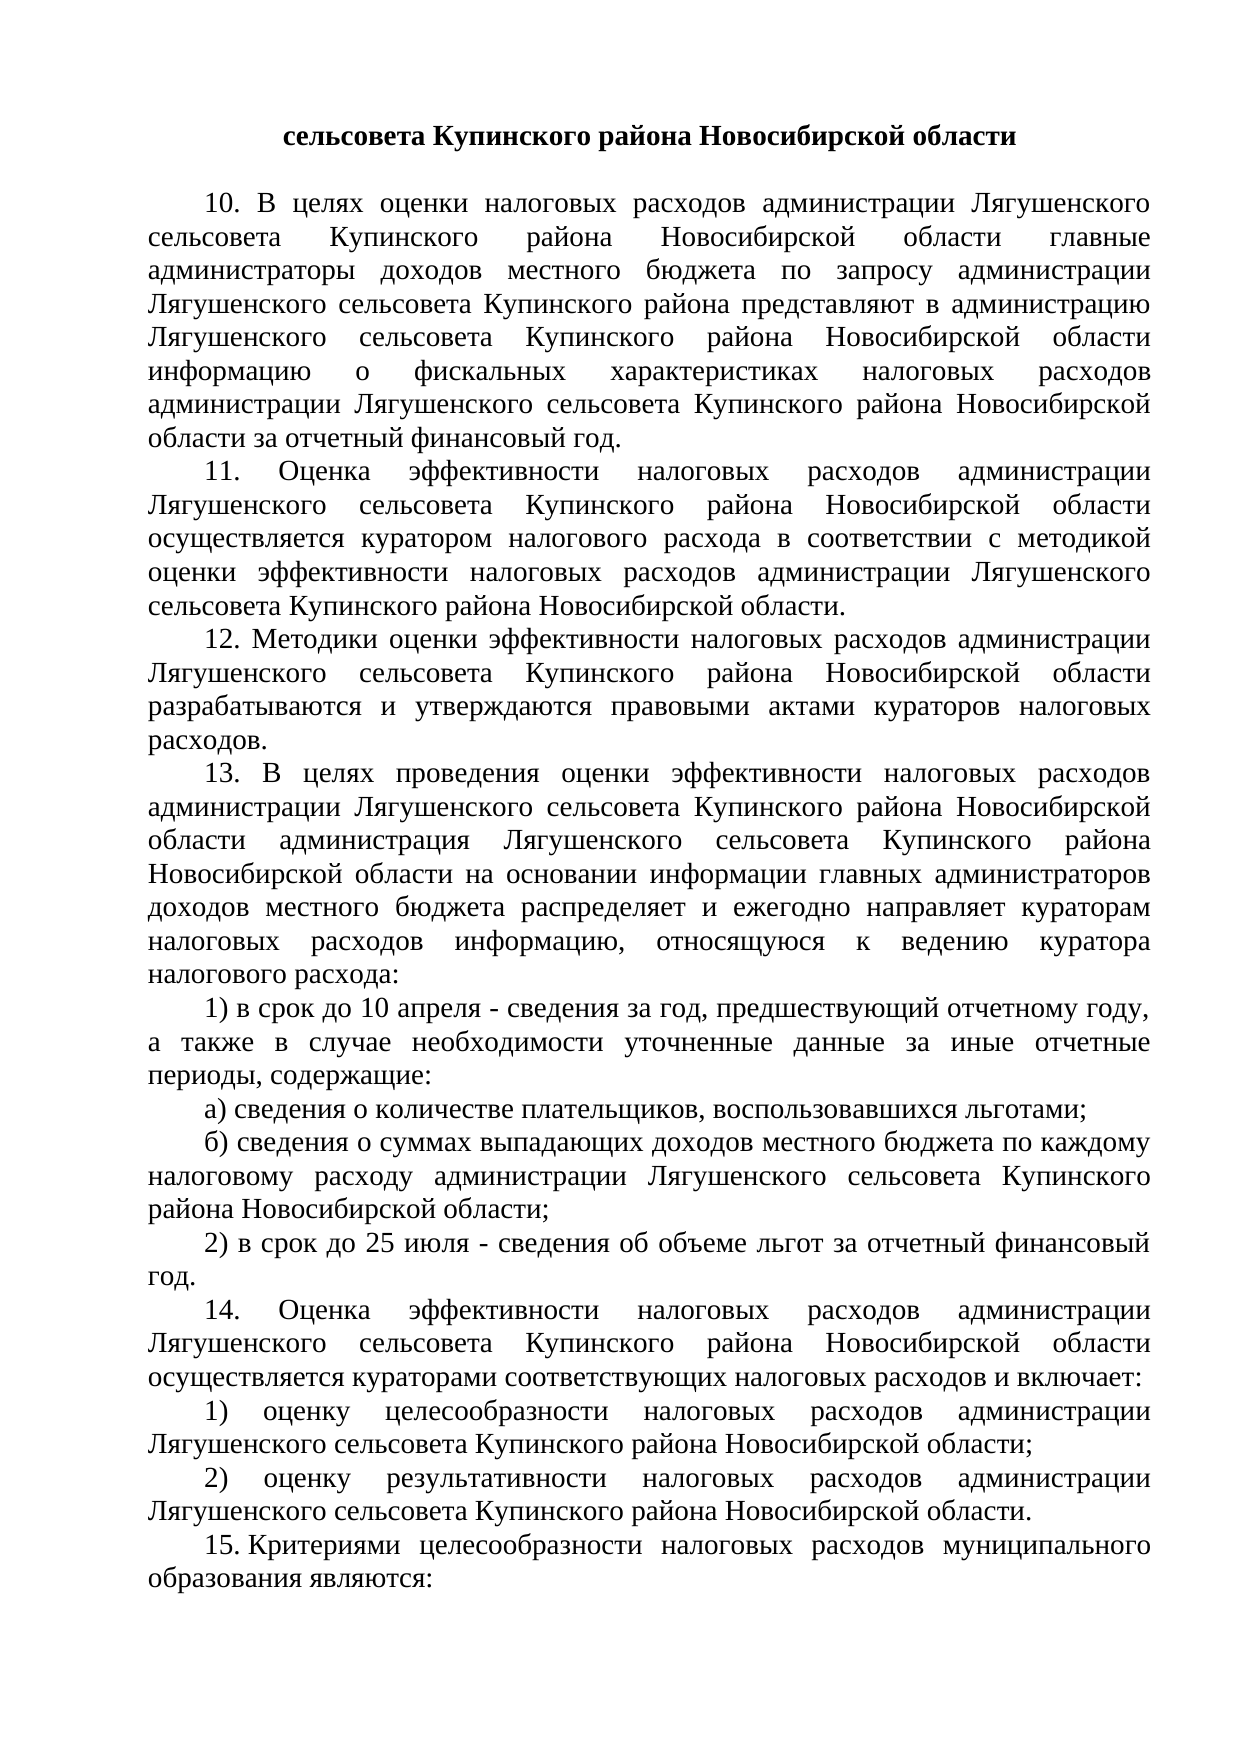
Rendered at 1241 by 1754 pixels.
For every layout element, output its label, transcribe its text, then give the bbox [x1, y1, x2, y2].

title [148, 118, 1152, 152]
text а) сведения о количестве плательщиков, воспользовавшихся льготами; [148, 1091, 1152, 1124]
text 2) оценку результативности налоговых расходов администрации Лягушенского сельсовета Купинского района Новосибирской области. [148, 1460, 1152, 1527]
text 15. Критериями целесообразности налоговых расходов муниципального образования являются: [148, 1527, 1152, 1594]
text 11. Оценка эффективности налоговых расходов администрации Лягушенского сельсовета Купинского района Новосибирской области осуществляется куратором налогового расхода в соответствии с методикой оценки эффективности налоговых расходов администрации Лягушенского сельсовета Купинского района Новосибирской области. [148, 453, 1152, 621]
text 10. В целях оценки налоговых расходов администрации Лягушенского сельсовета Купинского района Новосибирской области главные администраторы доходов местного бюджета по запросу администрации Лягушенского сельсовета Купинского района представляют в администрацию Лягушенского сельсовета Купинского района Новосибирской области информацию о фискальных характеристиках налоговых расходов администрации Лягушенского сельсовета Купинского района Новосибирской области за отчетный финансовый год. [148, 185, 1152, 453]
text 12. Методики оценки эффективности налоговых расходов администрации Лягушенского сельсовета Купинского района Новосибирской области разрабатываются и утверждаются правовыми актами кураторов налоговых расходов. [148, 621, 1152, 755]
text 1) оценку целесообразности налоговых расходов администрации Лягушенского сельсовета Купинского района Новосибирской области; [148, 1393, 1152, 1460]
text 13. В целях проведения оценки эффективности налоговых расходов администрации Лягушенского сельсовета Купинского района Новосибирской области администрация Лягушенского сельсовета Купинского района Новосибирской области на основании информации главных администраторов доходов местного бюджета распределяет и ежегодно направляет кураторам налоговых расходов информацию, относящуюся к ведению куратора налогового расхода: [148, 755, 1152, 990]
text б) сведения о суммах выпадающих доходов местного бюджета по каждому налоговому расходу администрации Лягушенского сельсовета Купинского района Новосибирской области; [148, 1124, 1152, 1225]
text 14. Оценка эффективности налоговых расходов администрации Лягушенского сельсовета Купинского района Новосибирской области осуществляется кураторами соответствующих налоговых расходов и включает: [148, 1292, 1152, 1393]
text 1) в срок до 10 апреля - сведения за год, предшествующий отчетному году, а также в случае необходимости уточненные данные за иные отчетные периоды, содержащие: [148, 990, 1152, 1091]
text 2) в срок до 25 июля - сведения об объеме льгот за отчетный финансовый год. [148, 1225, 1152, 1292]
